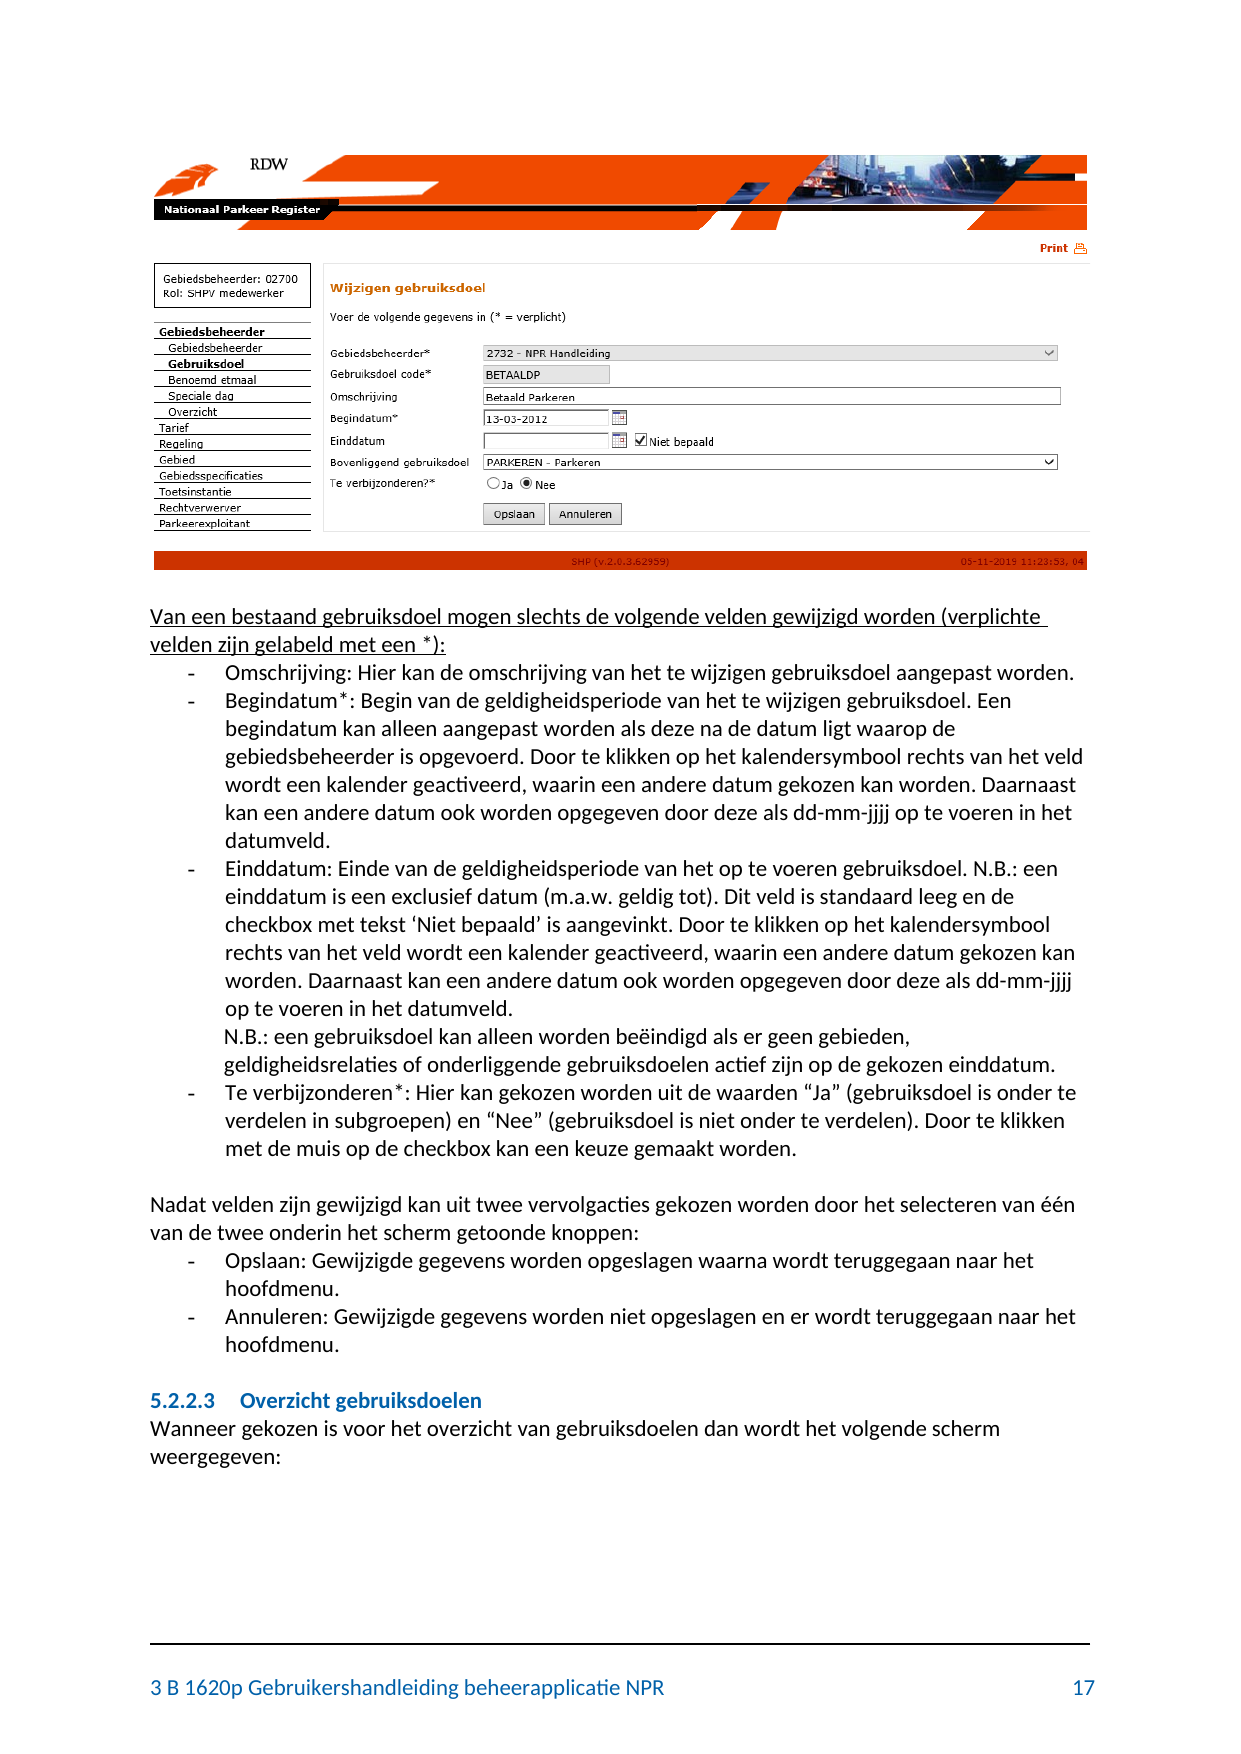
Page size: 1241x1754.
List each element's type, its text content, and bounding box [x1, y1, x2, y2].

text Wanneer gekozen is voor het overzicht van gebruiksdoelen dan wordt het volgende scherm weergegeven: [150, 1414, 1090, 1470]
text N.B.: een gebruiksdoel kan alleen worden beëindigd als er geen gebieden, geldigheidsrelaties of onderliggende gebruiksdoelen actief zijn op de gekozen einddatum. [224, 1022, 1090, 1078]
list Opslaan: Gewijzigde gegevens worden opgeslagen waarna wordt teruggegaan naar het hoofdmenu. [187, 1246, 1090, 1302]
text Van een bestaand gebruiksdoel mogen slechts de volgende velden gewijzigd worden (verplichte velden zijn gelabeld met een *): [150, 602, 1090, 658]
text Nadat velden zijn gewijzigd kan uit twee vervolgacties gekozen worden door het selecteren van één van de twee onderin het scherm getoonde knoppen: [150, 1190, 1090, 1246]
list Annuleren: Gewijzigde gegevens worden niet opgeslagen en er wordt teruggegaan naar het hoofdmenu. [187, 1302, 1090, 1358]
list Omschrijving: Hier kan de omschrijving van het te wijzigen gebruiksdoel aangepast worden. [187, 658, 1090, 686]
subtitle Overzicht gebruiksdoelen [150, 1386, 1090, 1414]
list Te verbijzonderen*: Hier kan gekozen worden uit de waarden “Ja” (gebruiksdoel is onder te verdelen in subgroepen) en “Nee” (gebruiksdoel is niet onder te verdelen). Door te klikken met de muis op de checkbox kan een keuze gemaakt worden. [187, 1078, 1090, 1162]
list Einddatum: Einde van de geldigheidsperiode van het op te voeren gebruiksdoel. N.B.: een einddatum is een exclusief datum (m.a.w. geldig tot). Dit veld is standaard leeg en de checkbox met tekst ‘Niet bepaald’ is aangevinkt. Door te klikken op het kalendersymbool rechts van het veld wordt een kalender geactiveerd, waarin een andere datum gekozen kan worden. Daarnaast kan een andere datum ook worden opgegeven door deze als dd-mm-jjjj op te voeren in het datumveld. [187, 854, 1090, 1022]
picture [150, 150, 1091, 574]
list Begindatum*: Begin van de geldigheidsperiode van het te wijzigen gebruiksdoel. Een begindatum kan alleen aangepast worden als deze na de datum ligt waarop de gebiedsbeheerder is opgevoerd. Door te klikken op het kalendersymbool rechts van het veld wordt een kalender geactiveerd, waarin een andere datum gekozen kan worden. Daarnaast kan een andere datum ook worden opgegeven door deze als dd-mm-jjjj op te voeren in het datumveld. [187, 686, 1090, 854]
